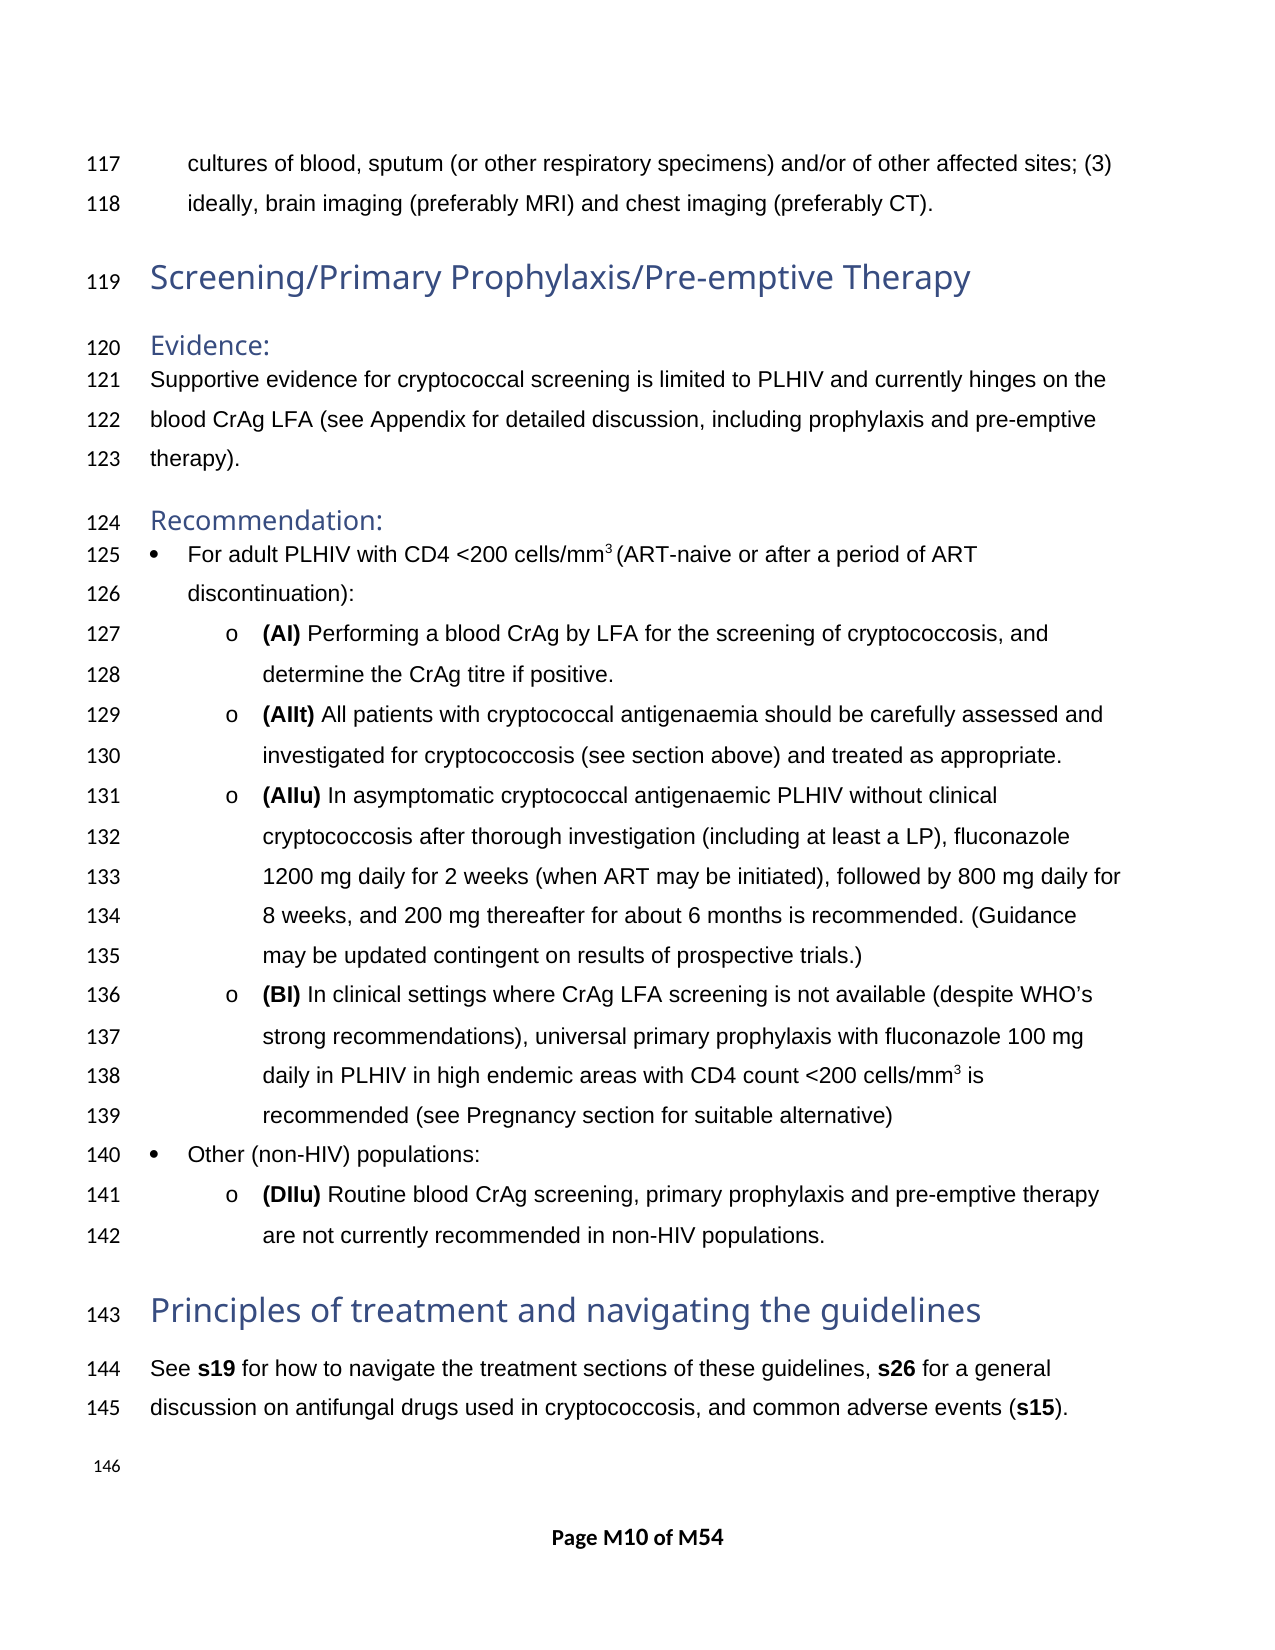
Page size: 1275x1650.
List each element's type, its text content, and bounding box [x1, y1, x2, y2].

list (AIIt) All patients with cryptococcal antigenaemia should be carefully assessed and investigated for cryptococcosis (see section above) and treated as appropriate. [225, 701, 1125, 769]
subtitle Recommendation: [150, 501, 1125, 538]
list (AIIu) In asymptomatic cryptococcal antigenaemic PLHIV without clinical cryptococcosis after thorough investigation (including at least a LP), fluconazole 1200 mg daily for 2 weeks (when ART may be initiated), followed by 800 mg daily for 8 weeks, and 200 mg thereafter for about 6 months. (Guidance may be updated contingent on results of prospective trials.) [225, 782, 1125, 968]
list For adult PLHIV with CD4 <200 cells/mm3 (ART-naive or after a period of ART discontinuation): [150, 541, 1125, 607]
list (BI) In clinical settings where CrAg LFA screening is not available (despite WHO’s strong recommendations), universal primary prophylaxis with fluconazole 100 mg daily in PLHIV in high endemic areas with CD4 count <200 cells/mm3 (see Pregnancy section for suitable alternative) [225, 981, 1125, 1128]
list (DIIu) Routine blood CrAg screening, primary prophylaxis and pre-emptive therapy are not currently recommended in non-HIV populations. [225, 1181, 1125, 1248]
subtitle Principles of treatment and navigating the guidelines [150, 1286, 1125, 1332]
text See for how to navigate the treatment sections of these guidelines [150, 1354, 1125, 1420]
text Supportive evidence for cryptococcal screening is limited to PLHIV and currently hinges on the blood CrAg LFA (see for detailed discussion, including prophylaxis and pre-emptive therapy). [150, 366, 1125, 471]
list Other (non-HIV) populations: [150, 1141, 1125, 1167]
subtitle Screening/Primary Prophylaxis/Pre-emptive Therapy [150, 254, 1125, 299]
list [150, 150, 1125, 216]
list (AI) erforming a blood CrAg by LFA for the screening of cryptococcosis, and determin the CrAg titre if positive. [225, 620, 1125, 688]
subtitle Evidence: [150, 326, 1125, 363]
